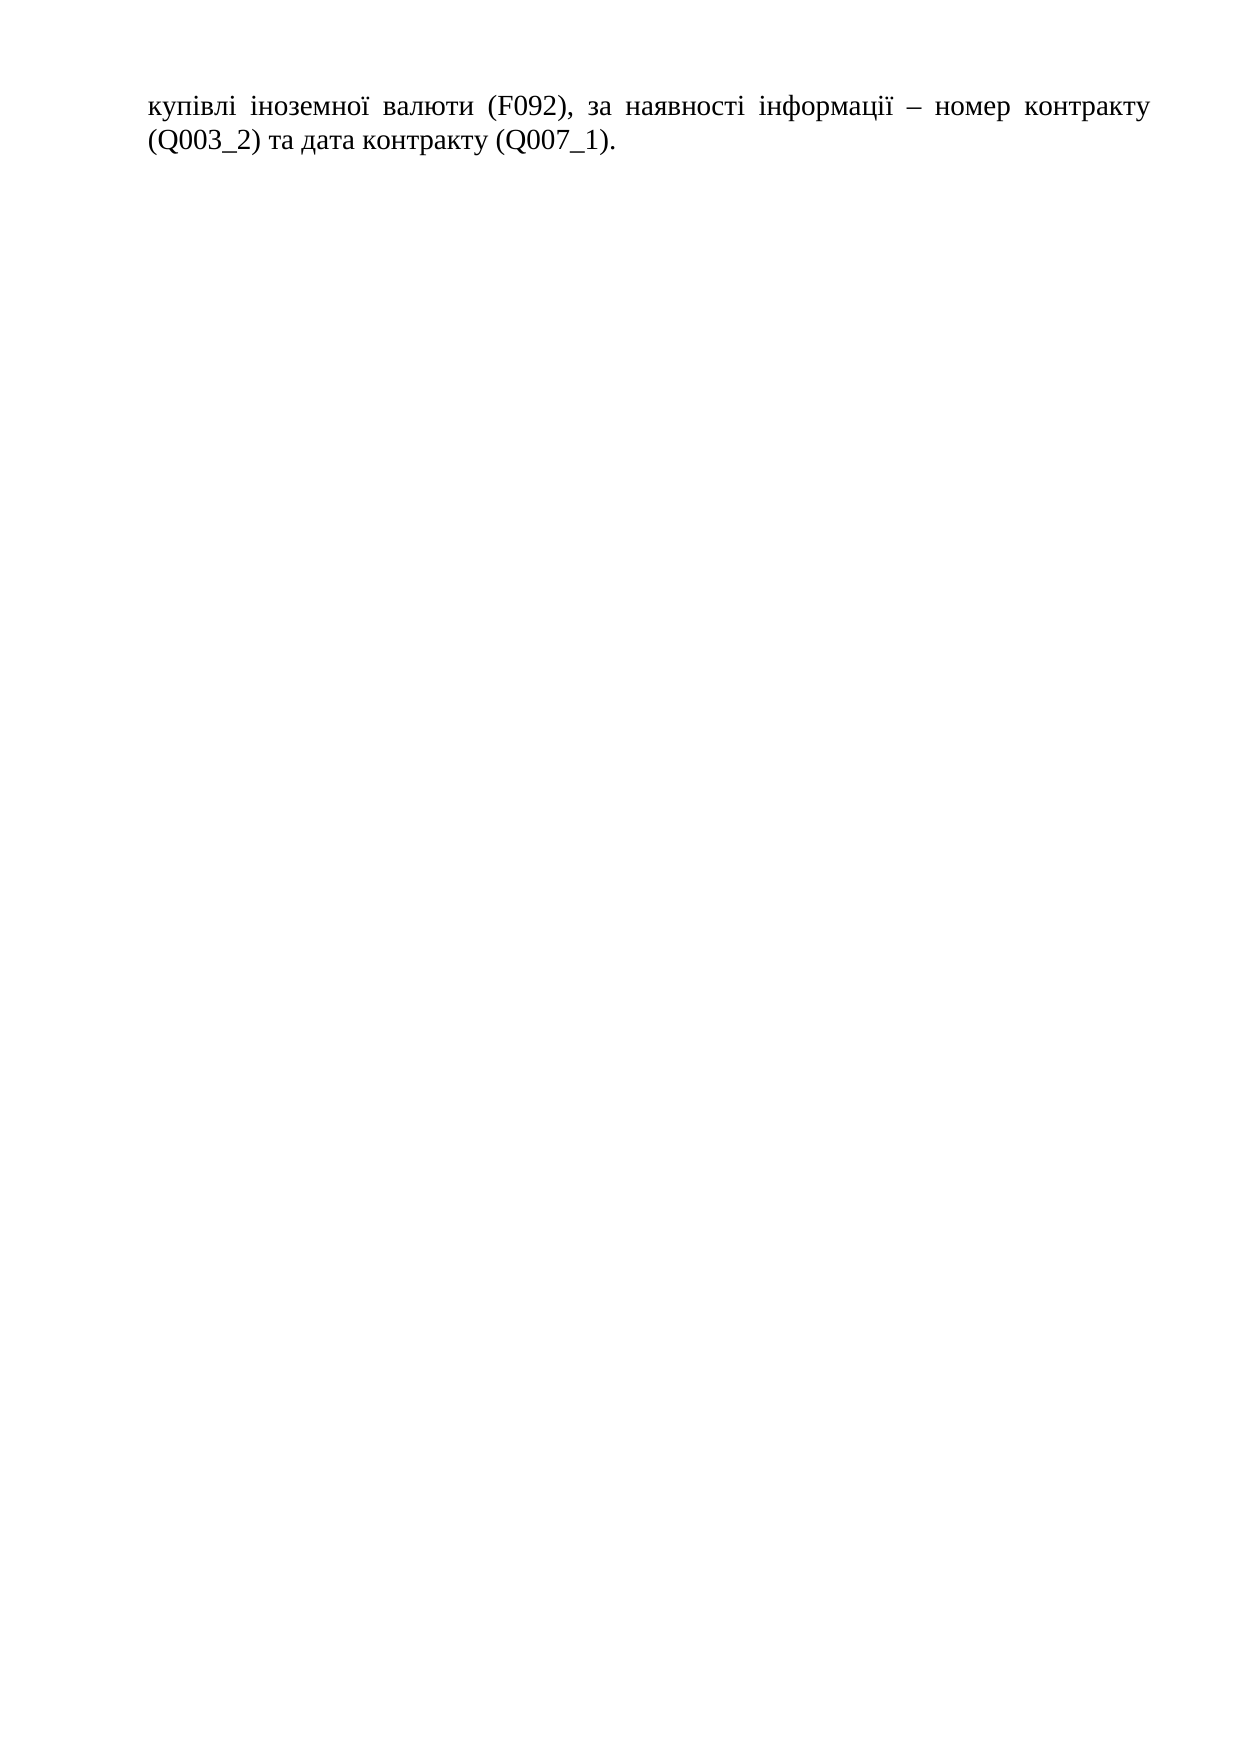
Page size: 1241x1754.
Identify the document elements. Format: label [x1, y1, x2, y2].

text [148, 88, 1152, 156]
